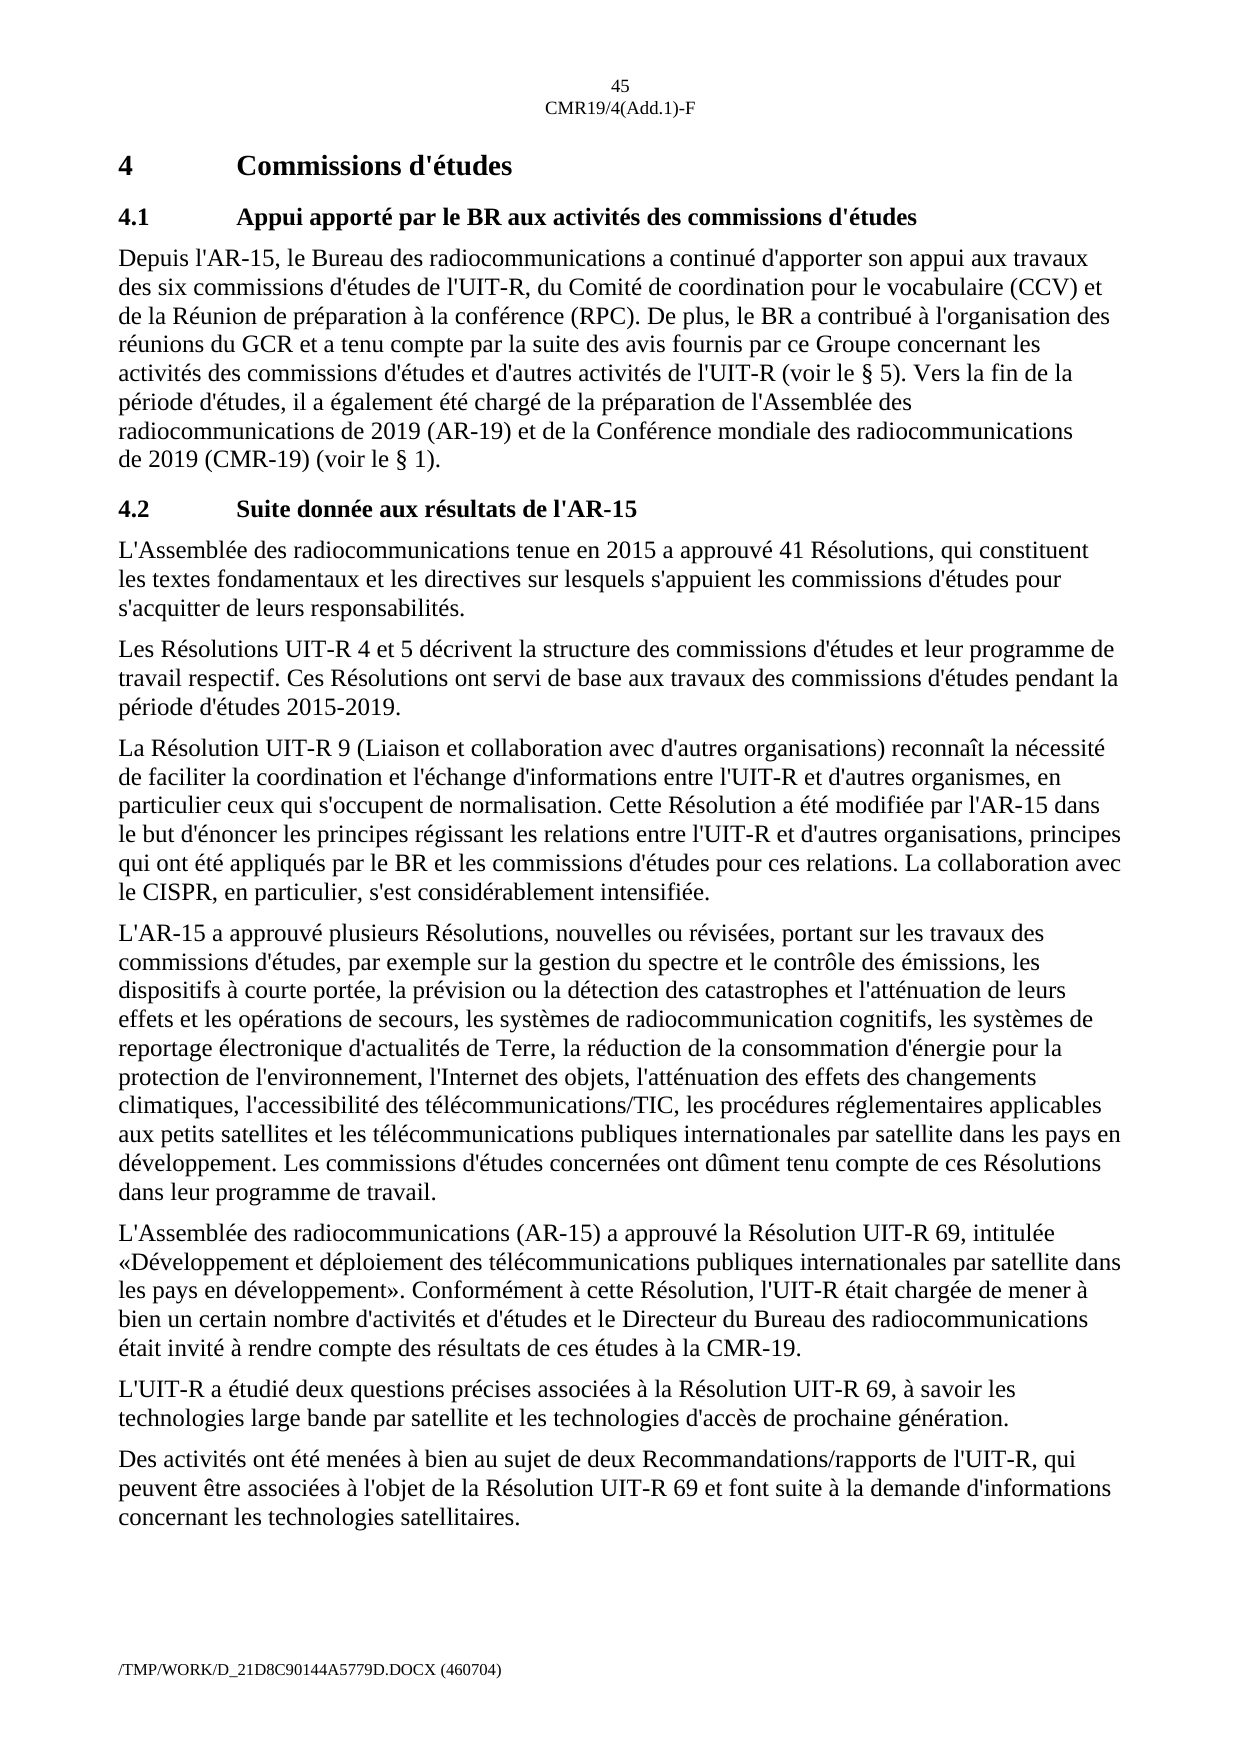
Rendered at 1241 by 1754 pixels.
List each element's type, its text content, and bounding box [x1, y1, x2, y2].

subtitle 4 Commissions d'études [118, 148, 1122, 181]
subtitle 4.1 Appui apporté par le BR aux activités des commissions d'études [118, 202, 1122, 231]
text Des activités ont été menées à bien au sujet de deux Recommandations/rapports de l'UIT-R, qui peuvent être associées à l'objet de la Résolution UIT-R 69 et font suite à la demande d'informations concernant les technologies satellitaires. [118, 1444, 1122, 1530]
text L'AR-15 a approuvé plusieurs Résolutions, nouvelles ou révisées, portant sur les travaux des commissions d'études, par exemple sur la gestion du spectre et le contrôle des émissions, les dispositifs à courte portée, la prévision ou la détection des catastrophes et l'atténuation de leurs effets et les opérations de secours, les systèmes de radiocommunication cognitifs, les systèmes de reportage électronique d'actualités de Terre, la réduction de la consommation d'énergie pour la protection de l'environnement, l'Internet des objets, l'atténuation des effets des changements climatiques, l'accessibilité des télécommunications/TIC, les procédures réglementaires applicables aux petits satellites et les télécommunications publiques internationales par satellite dans les pays en développement. Les commissions d'études concernées ont dûment tenu compte de ces Résolutions dans leur programme de travail. [118, 918, 1122, 1205]
text L'Assemblée des radiocommunications (AR-15) a approuvé la Résolution UIT-R 69, intitulée «Développement et déploiement des télécommunications publiques internationales par satellite dans les pays en développement». Conformément à cette Résolution, l'UIT-R était chargée de mener à bien un certain nombre d'activités et d'études et le Directeur du Bureau des radiocommunications était invité à rendre compte des résultats de ces études à la CMR-19. [118, 1218, 1122, 1362]
text L'UIT-R a étudié deux questions précises associées à la Résolution UIT-R 69, à savoir les technologies large bande par satellite et les technologies d'accès de prochaine génération. [118, 1374, 1122, 1432]
subtitle 4.2 Suite donnée aux résultats de l'AR-15 [118, 494, 1122, 523]
text Depuis l'AR-15, le Bureau des radiocommunications a continué d'apporter son appui aux travaux des six commissions d'études de l'UIT-R, du Comité de coordination pour le vocabulaire (CCV) et de la Réunion de préparation à la conférence (RPC). De plus, le BR a contribué à l'organisation des réunions du GCR et a tenu compte par la suite des avis fournis par ce Groupe concernant les activités des commissions d'études et d'autres activités de l'UIT-R (voir le § 5). Vers la fin de la période d'études, il a également été chargé de la préparation de l'Assemblée des radiocommunications de 2019 (AR-19) et de la Conférence mondiale des radiocommunications de 2019 (CMR-19) (voir le § 1). [118, 243, 1122, 473]
text La Résolution UIT-R 9 (Liaison et collaboration avec d'autres organisations) reconnaît la nécessité de faciliter la coordination et l'échange d'informations entre l'UIT-R et d'autres organismes, en particulier ceux qui s'occupent de normalisation. Cette Résolution a été modifiée par l'AR-15 dans le but d'énoncer les principes régissant les relations entre l'UIT-R et d'autres organisations, principes qui ont été appliqués par le BR et les commissions d'études pour ces relations. La collaboration avec le CISPR, en particulier, s'est considérablement intensifiée. [118, 733, 1122, 905]
text Les Résolutions UIT-R 4 et 5 décrivent la structure des commissions d'études et leur programme de travail respectif. Ces Résolutions ont servi de base aux travaux des commissions d'études pendant la période d'études 2015-2019. [118, 634, 1122, 720]
text L'Assemblée des radiocommunications tenue en 2015 a approuvé 41 Résolutions, qui constituent les textes fondamentaux et les directives sur lesquels s'appuient les commissions d'études pour s'acquitter de leurs responsabilités. [118, 535, 1122, 622]
